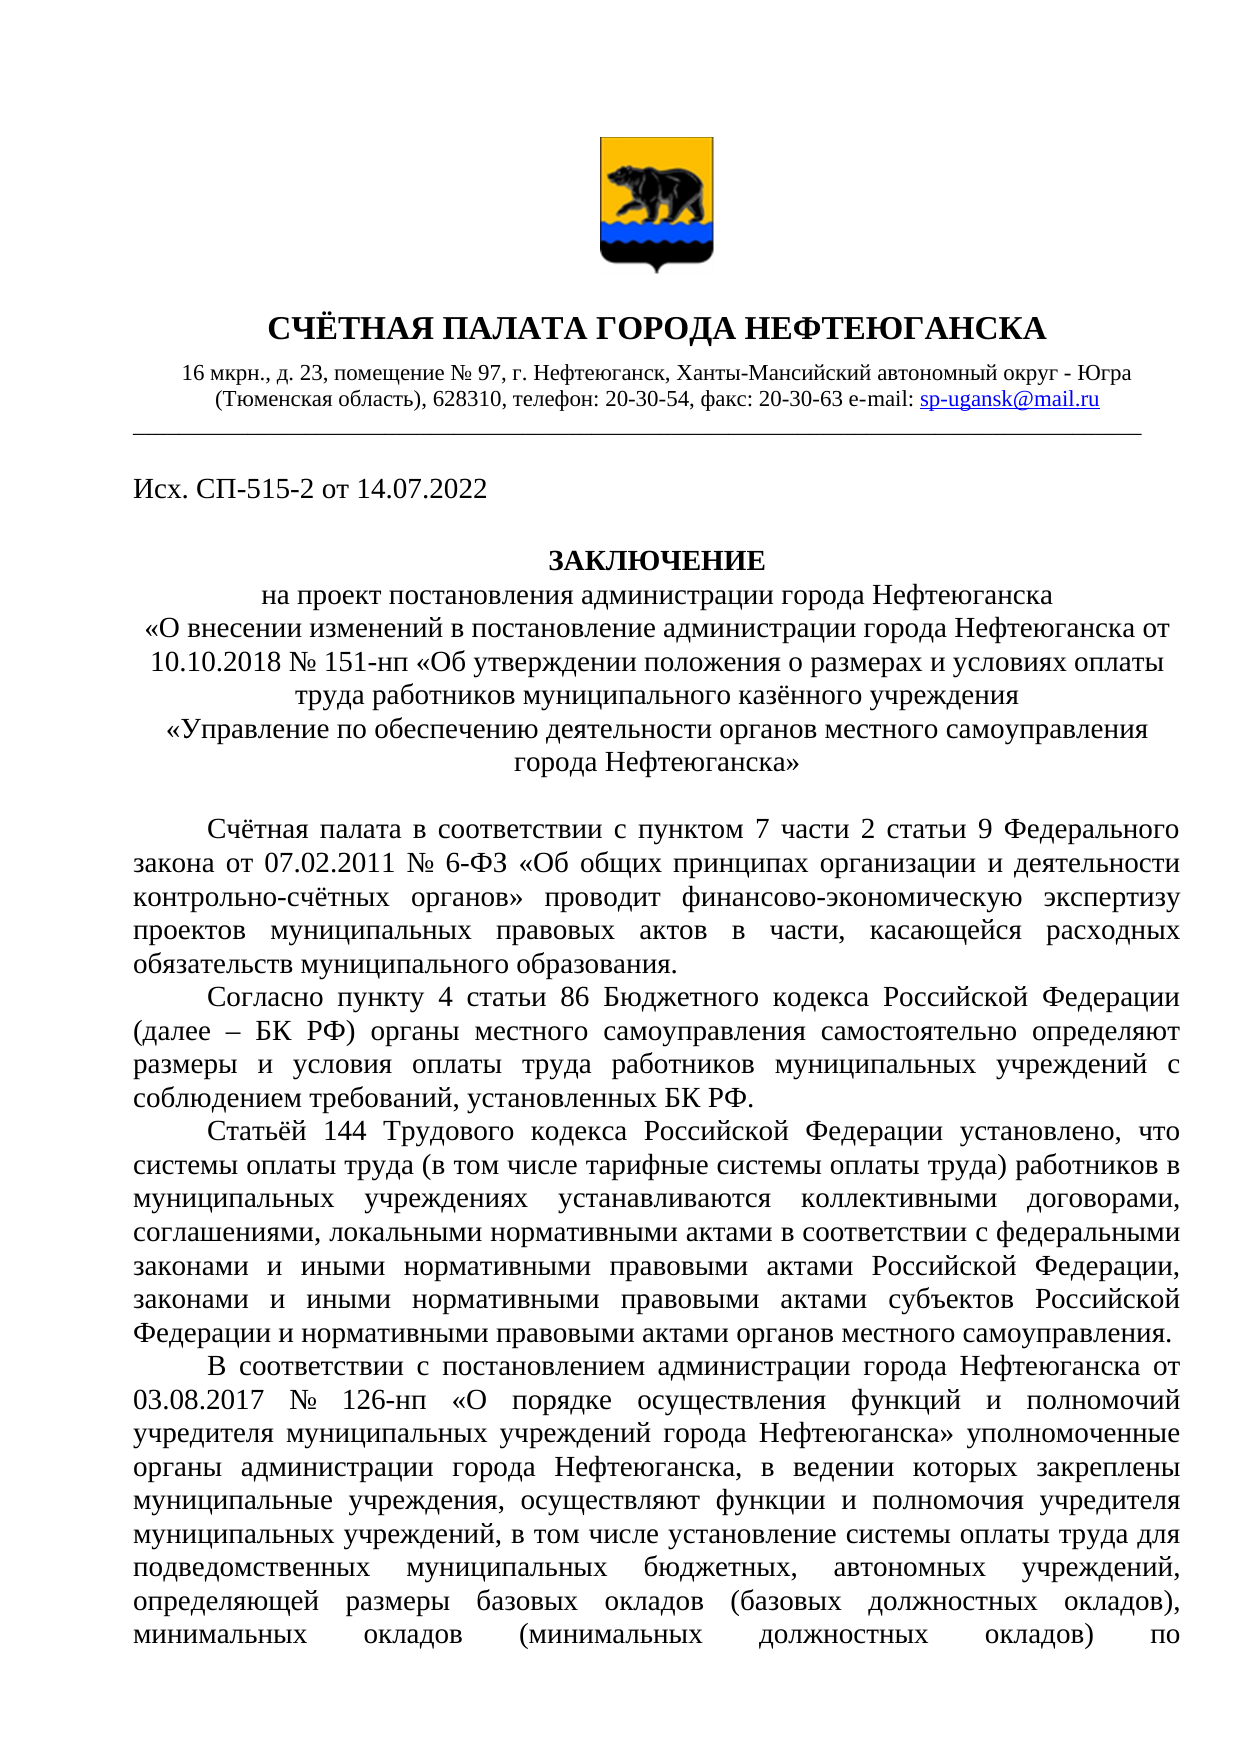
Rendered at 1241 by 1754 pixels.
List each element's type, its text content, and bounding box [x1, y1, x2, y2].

text 16 мкрн., д. 23, помещение № 97, г. Нефтеюганск, Ханты-Мансийский автономный округ - Югра [133, 359, 1181, 385]
text на проект постановления администрации города Нефтеюганска [133, 577, 1181, 610]
text Счётная палата в соответствии с пунктом 7 части 2 статьи 9 Федерального закона от 07.02.2011 № 6-ФЗ «Об общих принципах организации и деятельности контрольно-счётных органов» проводит финансово-экономическую экспертизу проектов муниципальных правовых актов в части, касающейся расходных обязательств муниципального образования. [133, 812, 1181, 979]
text «О внесении изменений в постановление администрации города Нефтеюганска от 10.10.2018 № 151-нп «Об утверждении положения о размерах и условиях оплаты труда работников муниципального казённого учреждения [133, 610, 1181, 711]
text ЗАКЛЮЧЕНИЕ [133, 543, 1181, 577]
text ________________________________________________________________________________________ [133, 412, 1181, 438]
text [133, 1348, 1181, 1650]
text Статьёй 144 Трудового кодекса Российской Федерации установлено, что системы оплаты труда (в том числе тарифные системы оплаты труда) работников в муниципальных учреждениях устанавливаются коллективными договорами, соглашениями, локальными нормативными актами в соответствии с федеральными законами и иными нормативными правовыми актами Российской Федерации, законами и иными нормативными правовыми актами субъектов Российской Федерации и нормативными правовыми актами органов местного самоуправления. [133, 1113, 1181, 1348]
text (Тюменская область), 628310, телефон: 20-30-54, факс: 20-30-63 е-mail: sp-ugansk@mail.ru [133, 385, 1181, 412]
text Согласно пункту 4 статьи 86 Бюджетного кодекса Российской Федерации (далее – БК РФ) органы местного самоуправления самостоятельно определяют размеры и условия оплаты труда работников муниципальных учреждений с соблюдением требований, установленных БК РФ. [133, 979, 1181, 1113]
text Исх. СП-515-2 от 14.07.2022 [133, 471, 1181, 505]
picture [600, 137, 714, 275]
text СЧЁТНАЯ ПАЛАТА ГОРОДА НЕФТЕЮГАНСКА [133, 308, 1181, 347]
text «Управление по обеспечению деятельности органов местного самоуправления города Нефтеюганска» [133, 711, 1181, 778]
